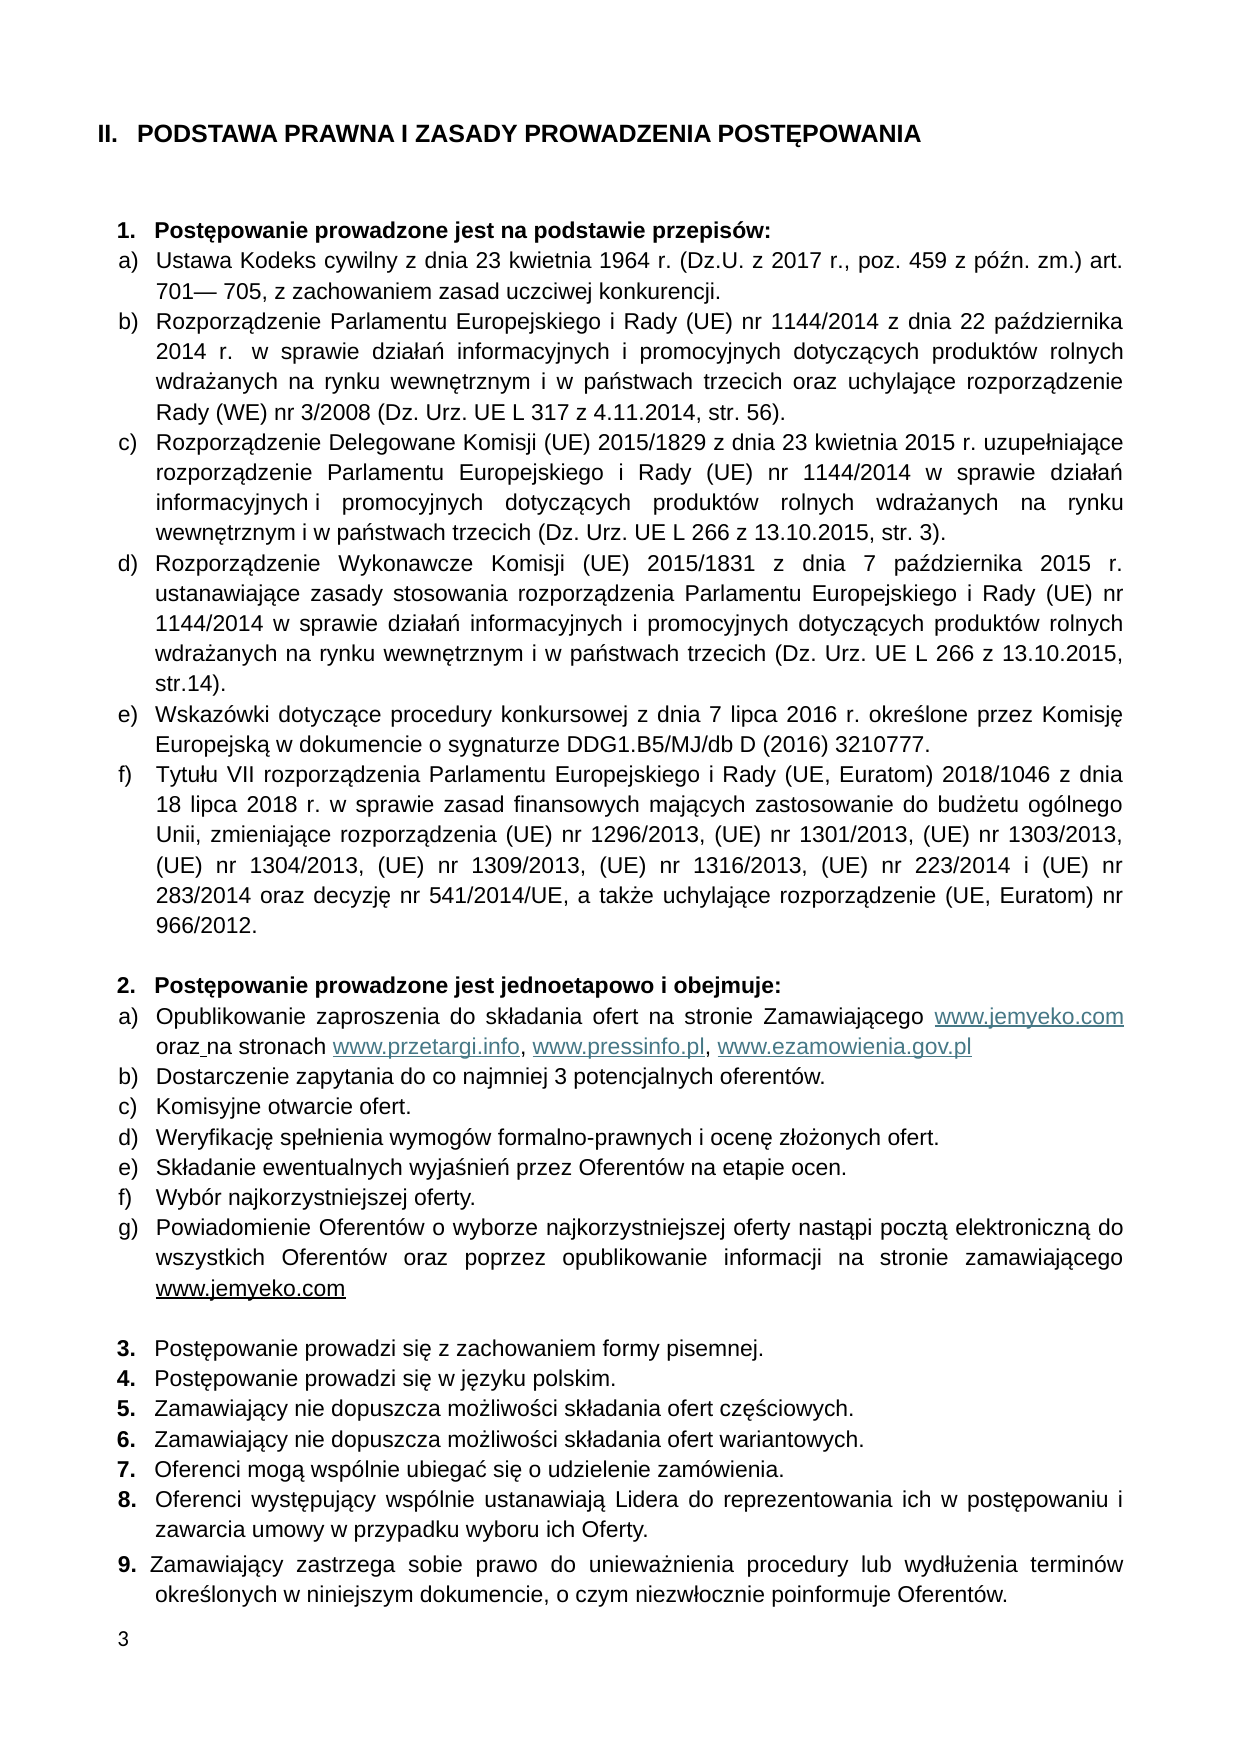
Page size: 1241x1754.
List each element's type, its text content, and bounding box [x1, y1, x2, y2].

list Postępowanie prowadzone jest jednoetapowo i obejmuje: [117, 972, 1124, 999]
list Rozporządzenie Parlamentu Europejskiego i Rady (UE) nr 1144/2014 z dnia 22 października 2014 r. w sprawie działań informacyjnych i promocyjnych dotyczących produktów rolnych wdrażanych na rynku wewnętrznym i w państwach trzecich oraz uchylające rozporządzenie Rady (WE) nr 3/2008 (Dz. Urz. UE L 317 z 4.11.2014, str. 56). [118, 308, 1124, 425]
list Postępowanie prowadzi się w języku polskim. [117, 1365, 1124, 1392]
list Oferenci występujący wspólnie ustanawiają Lidera do reprezentowania ich w postępowaniu i zawarcia umowy w przypadku wyboru ich Oferty. [118, 1486, 1124, 1543]
list Zamawiający nie dopuszcza możliwości składania ofert częściowych. [117, 1395, 1124, 1422]
text 9. Zamawiający zastrzega sobie prawo do unieważnienia procedury lub wydłużenia terminów określonych w niniejszym dokumencie, o czym niezwłocznie poinformuje Oferentów. [118, 1551, 1124, 1607]
list Opublikowanie zaproszenia do składania ofert na stronie Zamawiającego www.jemyeko.com oraz na stronach www.przetargi.info, www.pressinfo.pl, www.ezamowienia.gov.pl [118, 1003, 1124, 1059]
list Ustawa Kodeks cywilny z dnia 23 kwietnia 1964 r. (Dz.U. z 2017 r., poz. 459 z późn. zm.) art. 701— 705, z zachowaniem zasad uczciwej konkurencji. [118, 247, 1124, 304]
list Składanie ewentualnych wyjaśnień przez Oferentów na etapie ocen. [118, 1154, 1124, 1180]
list Dostarczenie zapytania do co najmniej 3 potencjalnych oferentów. [118, 1063, 1124, 1089]
list Rozporządzenie Wykonawcze Komisji (UE) 2015/1831 z dnia 7 października 2015 r. ustanawiające zasady stosowania rozporządzenia Parlamentu Europejskiego i Rady (UE) nr 1144/2014 w sprawie działań informacyjnych i promocyjnych dotyczących produktów rolnych wdrażanych na rynku wewnętrznym i w państwach trzecich (Dz. Urz. UE L 266 z 13.10.2015, str.14). [118, 549, 1124, 697]
list Rozporządzenie Delegowane Komisji (UE) 2015/1829 z dnia 23 kwietnia 2015 r. uzupełniające rozporządzenie Parlamentu Europejskiego i Rady (UE) nr 1144/2014 w sprawie działań informacyjnych i promocyjnych dotyczących produktów rolnych wdrażanych na rynku wewnętrznym i w państwach trzecich (Dz. Urz. UE L 266 z 13.10.2015, str. 3). [118, 429, 1124, 546]
subtitle PODSTAWA PRAWNA I ZASADY PROWADZENIA POSTĘPOWANIA [118, 119, 1124, 148]
list Wybór najkorzystniejszej oferty. [118, 1184, 1124, 1210]
list Wskazówki dotyczące procedury konkursowej z dnia 7 lipca 2016 r. określone przez Komisję Europejską w dokumencie o sygnaturze DDG1.B5/MJ/db D (2016) 3210777. [118, 701, 1124, 757]
list Powiadomienie Oferentów o wyborze najkorzystniejszej oferty nastąpi pocztą elektroniczną do wszystkich Oferentów oraz poprzez opublikowanie informacji na stronie zamawiającego www.jemyeko.com [118, 1214, 1124, 1301]
list Oferenci mogą wspólnie ubiegać się o udzielenie zamówienia. [117, 1456, 1123, 1482]
list Komisyjne otwarcie ofert. [118, 1093, 1124, 1120]
list Postępowanie prowadzone jest na podstawie przepisów: [117, 217, 1124, 244]
list Postępowanie prowadzi się z zachowaniem formy pisemnej. [117, 1335, 1124, 1361]
list Tytułu VII rozporządzenia Parlamentu Europejskiego i Rady (UE, Euratom) 2018/1046 z dnia 18 lipca 2018 r. w sprawie zasad finansowych mających zastosowanie do budżetu ogólnego Unii, zmieniające rozporządzenia (UE) nr 1296/2013, (UE) nr 1301/2013, (UE) nr 1303/2013, (UE) nr 1304/2013, (UE) nr 1309/2013, (UE) nr 1316/2013, (UE) nr 223/2014 i (UE) nr 283/2014 oraz decyzję nr 541/2014/UE, a także uchylające rozporządzenie (UE, Euratom) nr 966/2012. [118, 761, 1124, 938]
list Weryfikację spełnienia wymogów formalno-prawnych i ocenę złożonych ofert. [118, 1123, 1124, 1150]
list Zamawiający nie dopuszcza możliwości składania ofert wariantowych. [117, 1426, 1124, 1452]
